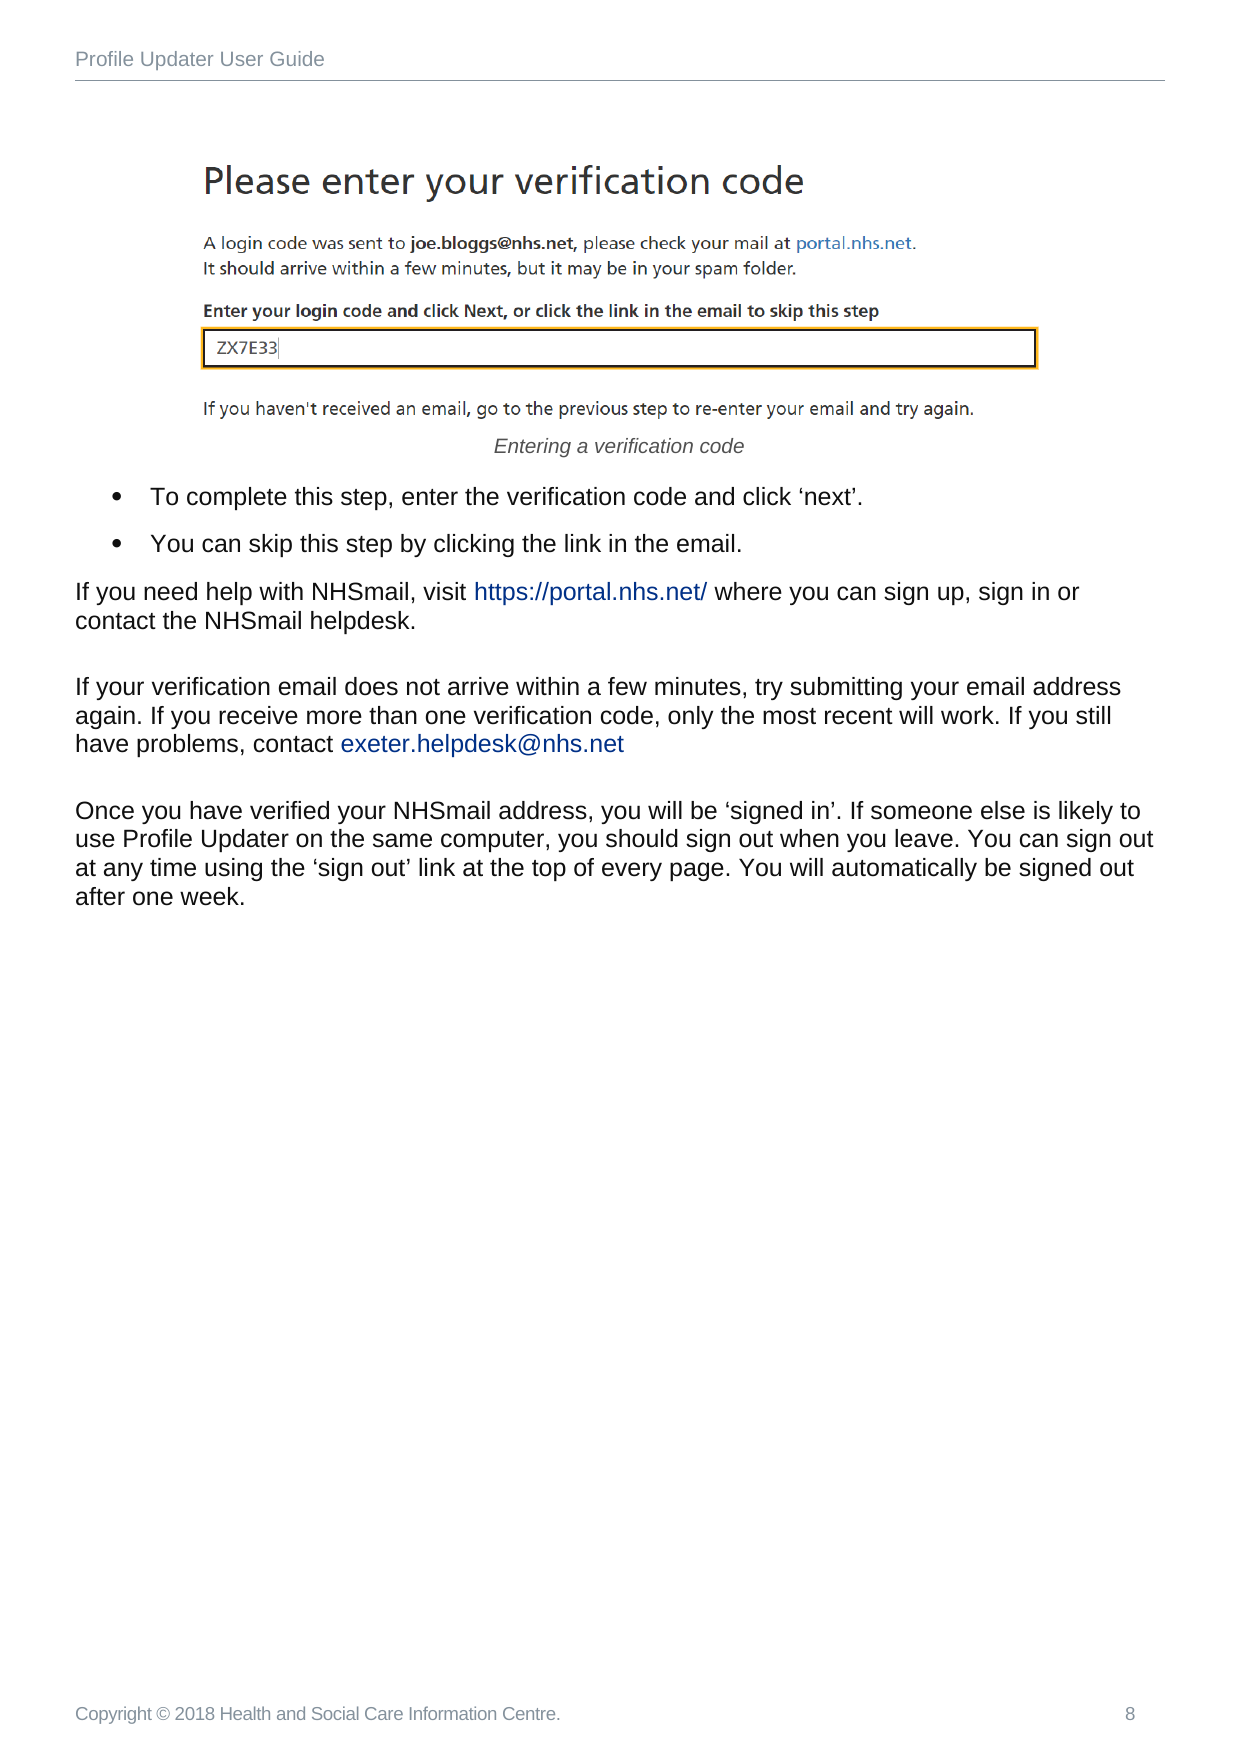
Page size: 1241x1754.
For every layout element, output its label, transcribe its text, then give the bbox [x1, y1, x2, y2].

list You can skip this step by clicking the link in the email. [112, 529, 1165, 558]
picture [184, 146, 1056, 434]
text Once you have verified your NHSmail address, you will be ‘signed in’. If someone else is likely to use Profile Updater on the same computer, you should sign out when you leave. You can sign out at any time using the ‘sign out’ link at the top of every page. You will automatically be signed out after one week. [75, 796, 1165, 911]
text If your verification email does not arrive within a few minutes, try submitting your email address again. If you receive more than one verification code, only the most recent will work. If you still have problems, contact exeter.helpdesk@nhs.net [75, 672, 1165, 758]
list To complete this step, enter the verification code and click ‘next’. [112, 482, 1165, 511]
text If you need help with NHSmail, visit https://portal.nhs.net/ where you can sign up, sign in or contact the NHSmail helpdesk. [75, 577, 1165, 634]
text Entering a verification code [75, 434, 1165, 458]
